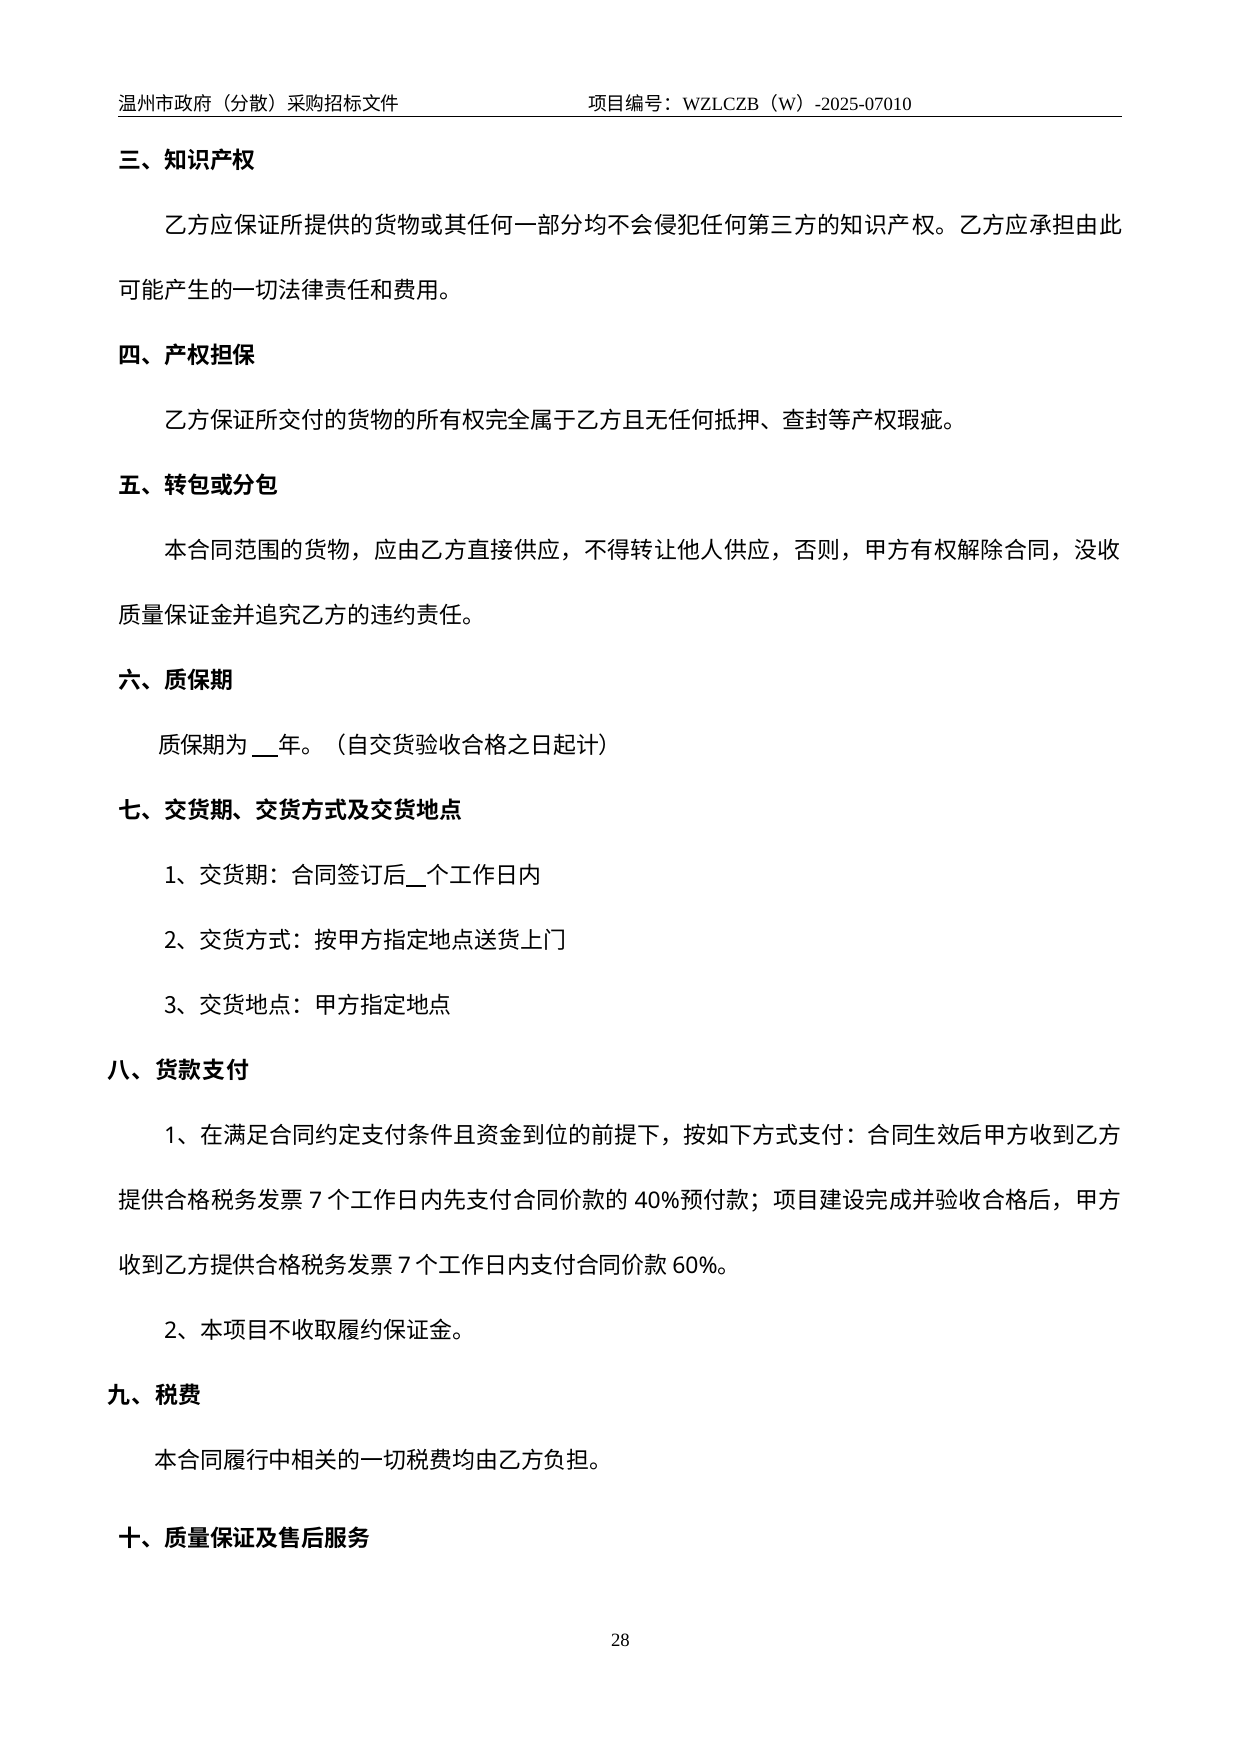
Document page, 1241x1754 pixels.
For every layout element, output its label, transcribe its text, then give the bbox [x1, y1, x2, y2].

subtitle 七、交货期、交货方式及交货地点 [118, 776, 1122, 841]
subtitle 六、质保期 [118, 646, 1122, 711]
subtitle 五、转包或分包 [118, 451, 1122, 516]
text 八、货款支付 [107, 1036, 577, 1101]
text 本合同履行中相关的一切税费均由乙方负担。 [131, 1426, 1122, 1491]
text 乙方应保证所提供的货物或其任何一部分均不会侵犯任何第三方的知识产权。乙方应承担由此可能产生的一切法律责任和费用。 [118, 191, 1122, 321]
text 本合同范围的货物，应由乙方直接供应，不得转让他人供应，否则，甲方有权解除合同，没收质量保证金并追究乙方的违约责任。 [118, 516, 1122, 646]
text 乙方保证所交付的货物的所有权完全属于乙方且无任何抵押、查封等产权瑕疵。 [118, 386, 1122, 451]
subtitle 三、知识产权 [118, 126, 1122, 191]
subtitle 四、产权担保 [118, 321, 1122, 386]
subtitle 十、质量保证及售后服务 [118, 1503, 1122, 1568]
list 质保期为 年。（自交货验收合格之日起计） [153, 711, 1122, 776]
text 2、交货方式：按甲方指定地点送货上门 [118, 906, 1122, 971]
text 1、在满足合同约定支付条件且资金到位的前提下，按如下方式支付：合同生效后甲方收到乙方提供合格税务发票7个工作日内先支付合同价款的40%预付款；项目建设完成并验收合格后，甲方收到乙方提供合格税务发票7个工作日内支付合同价款60%。 [118, 1101, 1122, 1296]
text 九、税费 [107, 1361, 577, 1426]
text 2、本项目不收取履约保证金。 [118, 1296, 1122, 1361]
text 1、交货期：合同签订后 个工作日内 [118, 841, 1122, 906]
text 3、交货地点：甲方指定地点 [118, 971, 1122, 1036]
